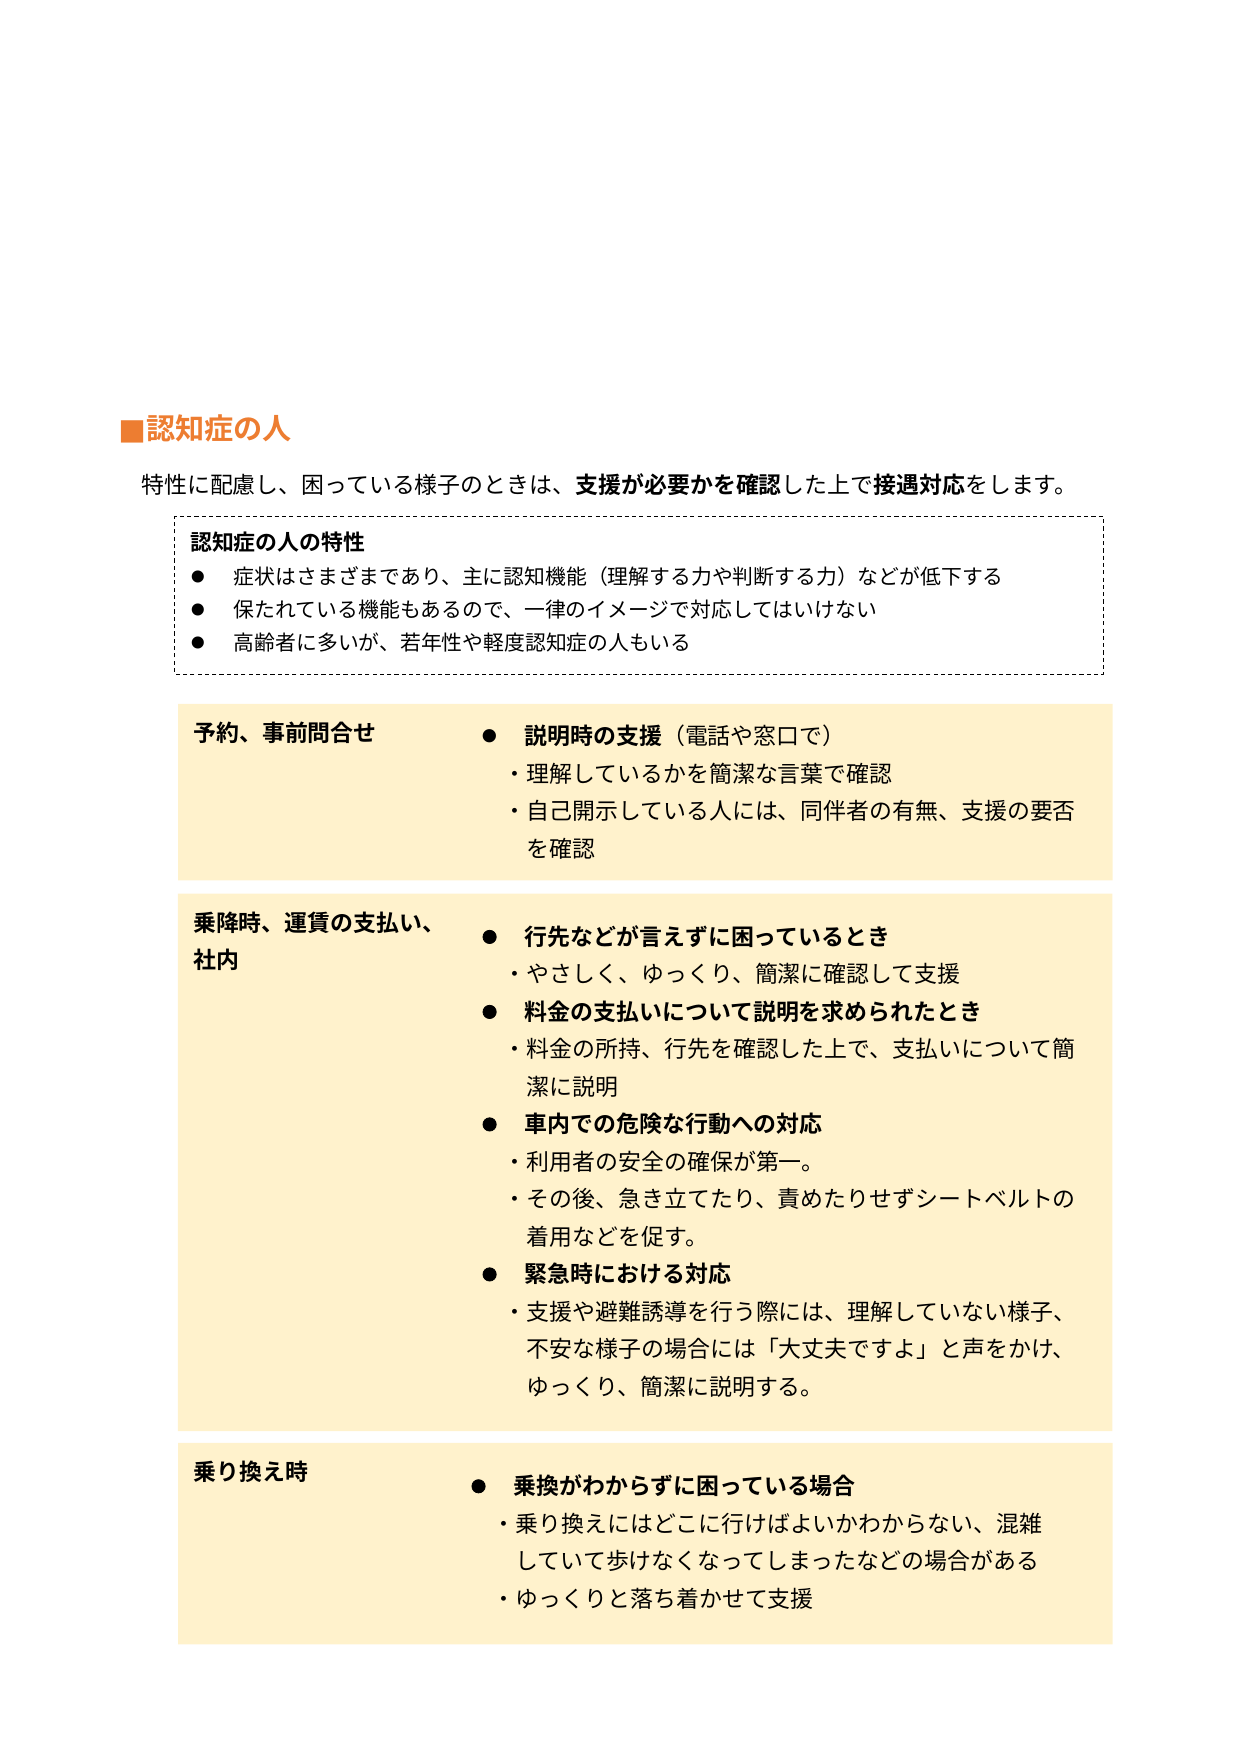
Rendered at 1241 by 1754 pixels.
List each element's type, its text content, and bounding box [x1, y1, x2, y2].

text 特性に配慮し、困っている様子のときは、支援が必要かを確認した上で接遇対応をします。 [118, 464, 1122, 502]
text ■認知症の人 [118, 389, 1122, 464]
